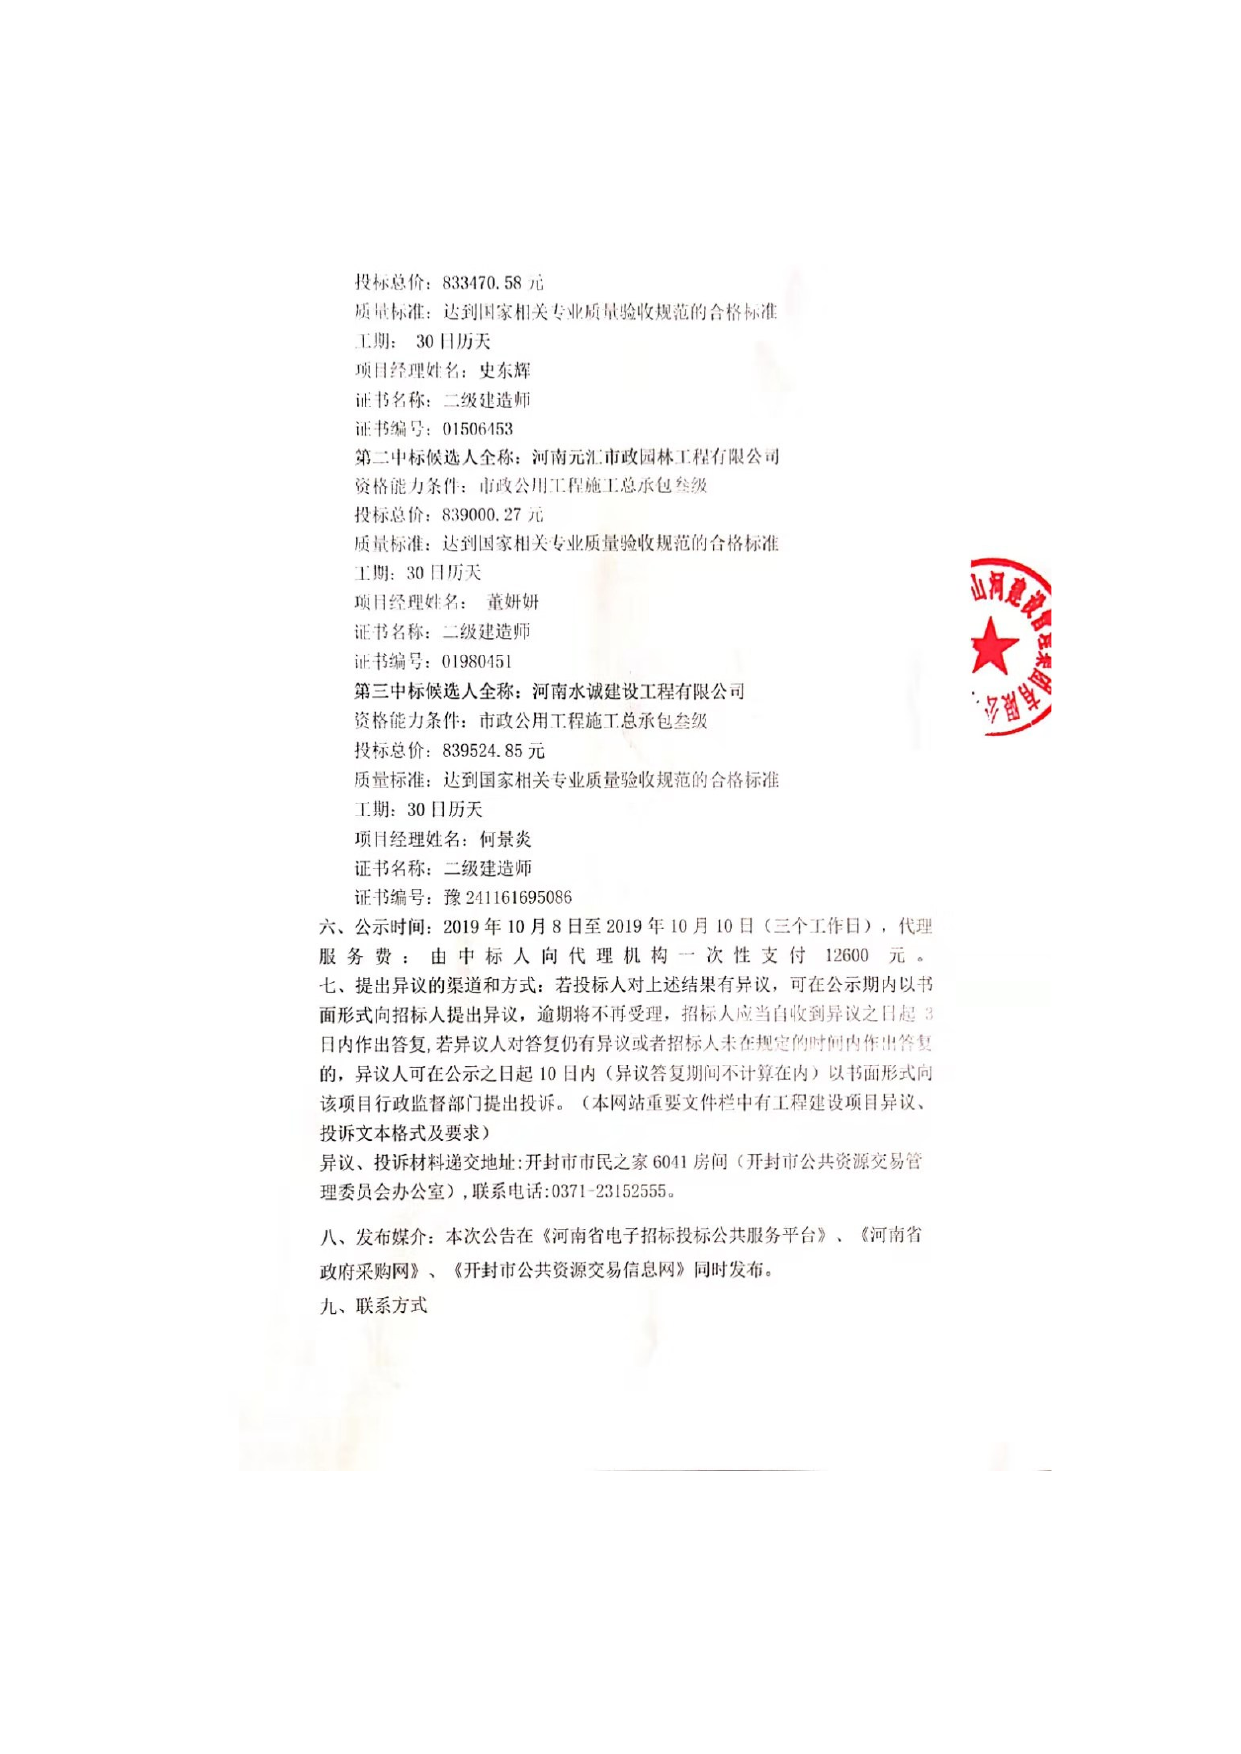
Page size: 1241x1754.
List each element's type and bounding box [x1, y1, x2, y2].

picture [187, 162, 1052, 1471]
